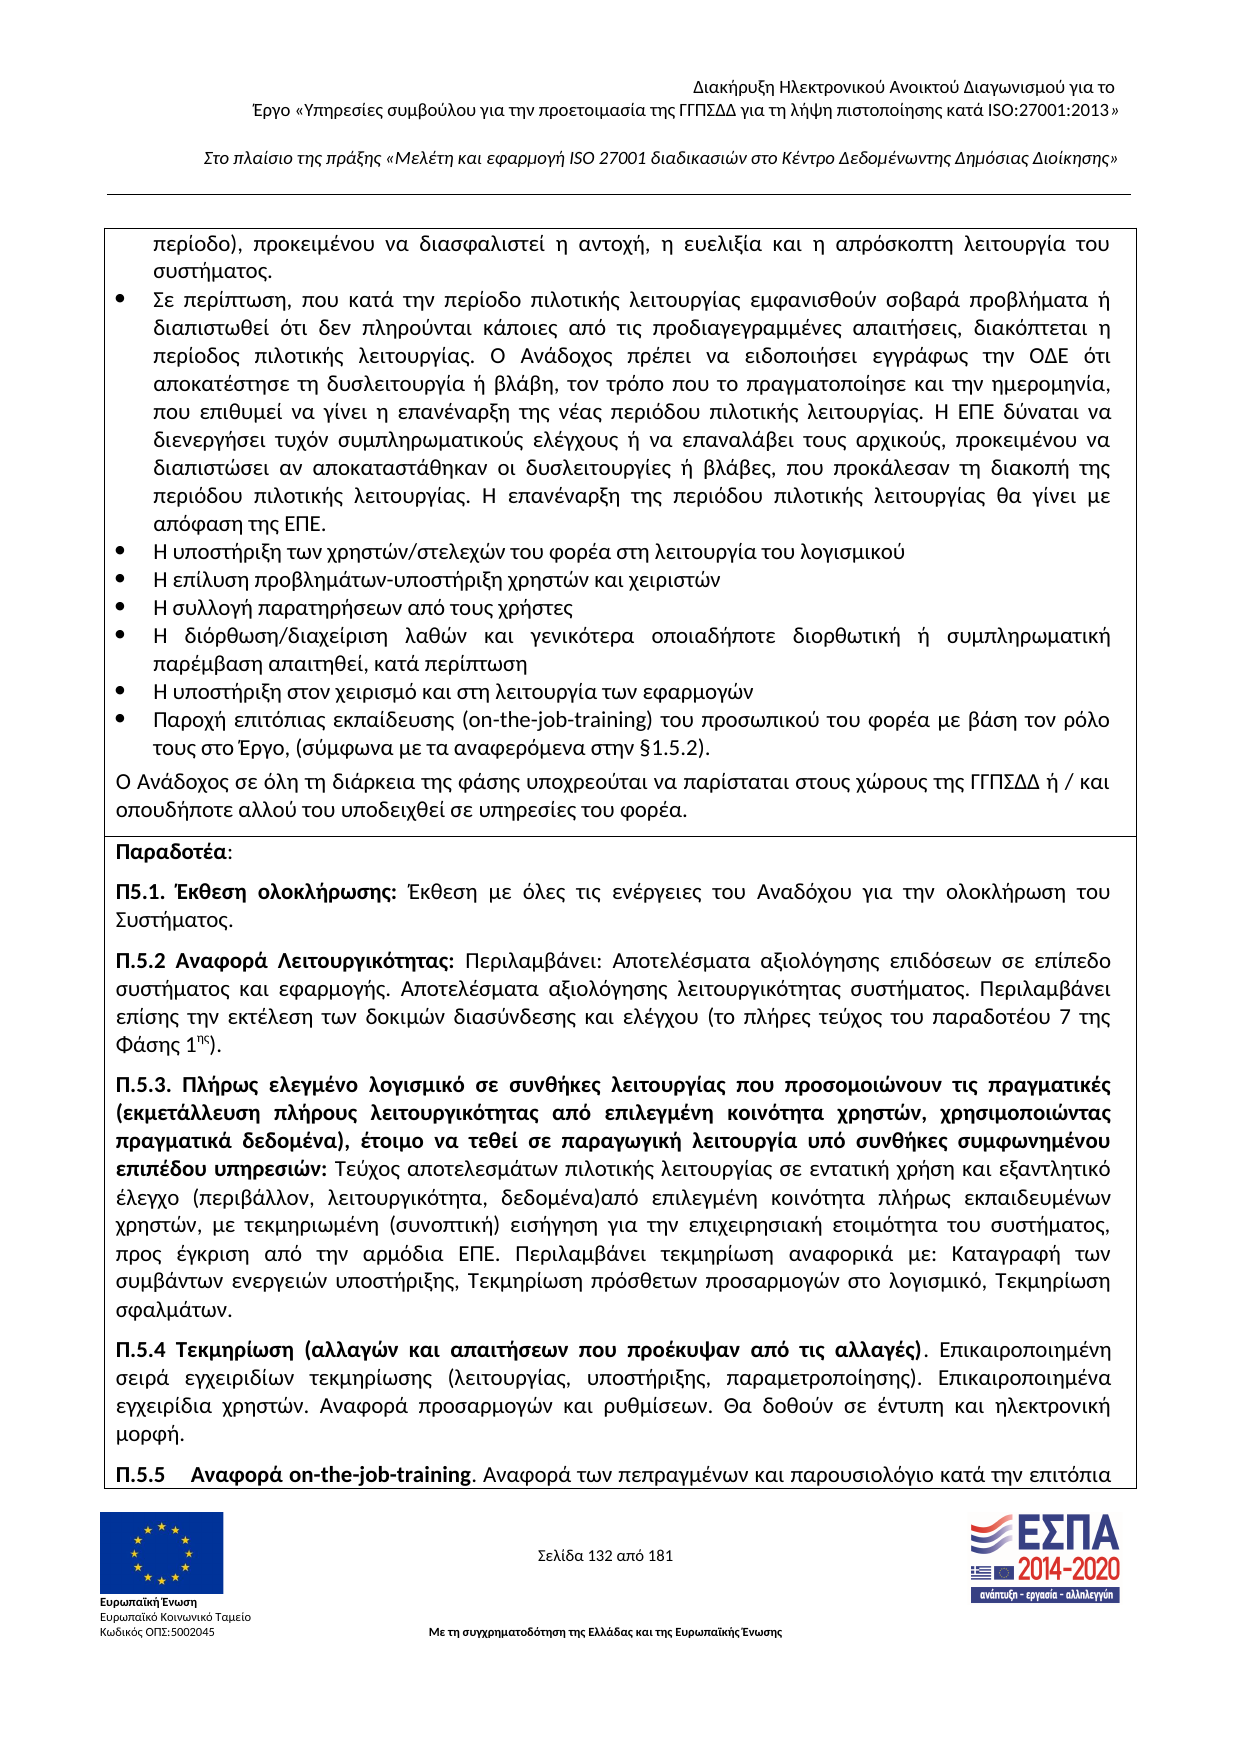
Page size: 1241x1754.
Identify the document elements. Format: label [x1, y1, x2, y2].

picture [967, 1512, 1123, 1605]
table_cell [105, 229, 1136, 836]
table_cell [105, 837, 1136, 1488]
